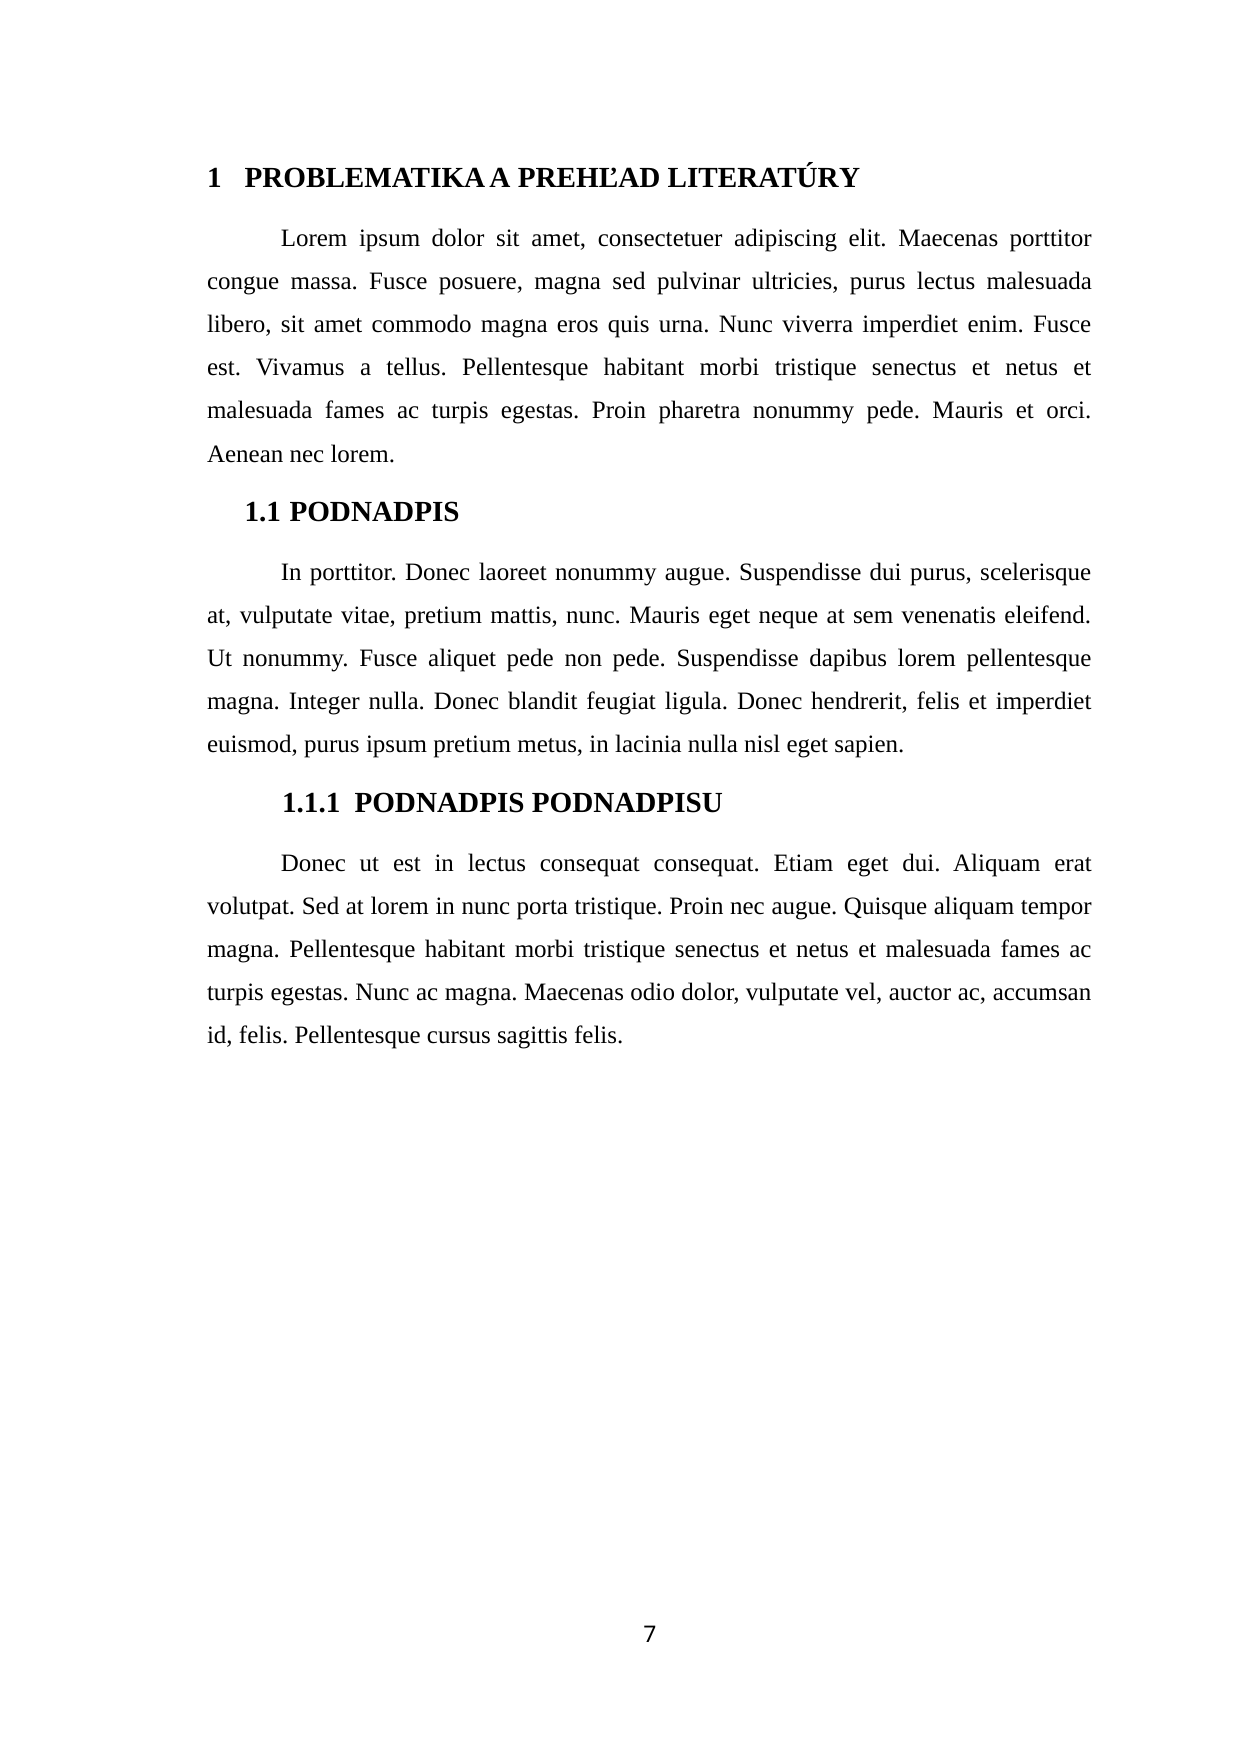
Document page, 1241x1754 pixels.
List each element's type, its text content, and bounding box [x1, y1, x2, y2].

list PodnAdpis [244, 494, 1092, 528]
text Lorem ipsum dolor sit amet, consectetuer adipiscing elit. Maecenas porttitor congue massa. Fusce posuere, magna sed pulvinar ultricies, purus lectus malesuada libero, sit amet commodo magna eros quis urna. Nunc viverra imperdiet enim. Fusce est. Vivamus a tellus. Pellentesque habitant morbi tristique senectus et netus et malesuada fames ac turpis egestas. Proin pharetra nonummy pede. Mauris et orci. Aenean nec lorem. [207, 223, 1092, 467]
text Problematika a prehľad literatúry [207, 160, 1092, 194]
text In porttitor. Donec laoreet nonummy augue. Suspendisse dui purus, scelerisque at, vulputate vitae, pretium mattis, nunc. Mauris eget neque at sem venenatis eleifend. Ut nonummy. Fusce aliquet pede non pede. Suspendisse dapibus lorem pellentesque magna. Integer nulla. Donec blandit feugiat ligula. Donec hendrerit, felis et imperdiet euismod, purus ipsum pretium metus, in lacinia nulla nisl eget sapien. [207, 557, 1092, 758]
list PodnAdpis podnadpisu [282, 785, 1092, 819]
text Donec ut est in lectus consequat consequat. Etiam eget dui. Aliquam erat volutpat. Sed at lorem in nunc porta tristique. Proin nec augue. Quisque aliquam tempor magna. Pellentesque habitant morbi tristique senectus et netus et malesuada fames ac turpis egestas. Nunc ac magna. Maecenas odio dolor, vulputate vel, auctor ac, accumsan id, felis. Pellentesque cursus sagittis felis. [207, 848, 1092, 1049]
